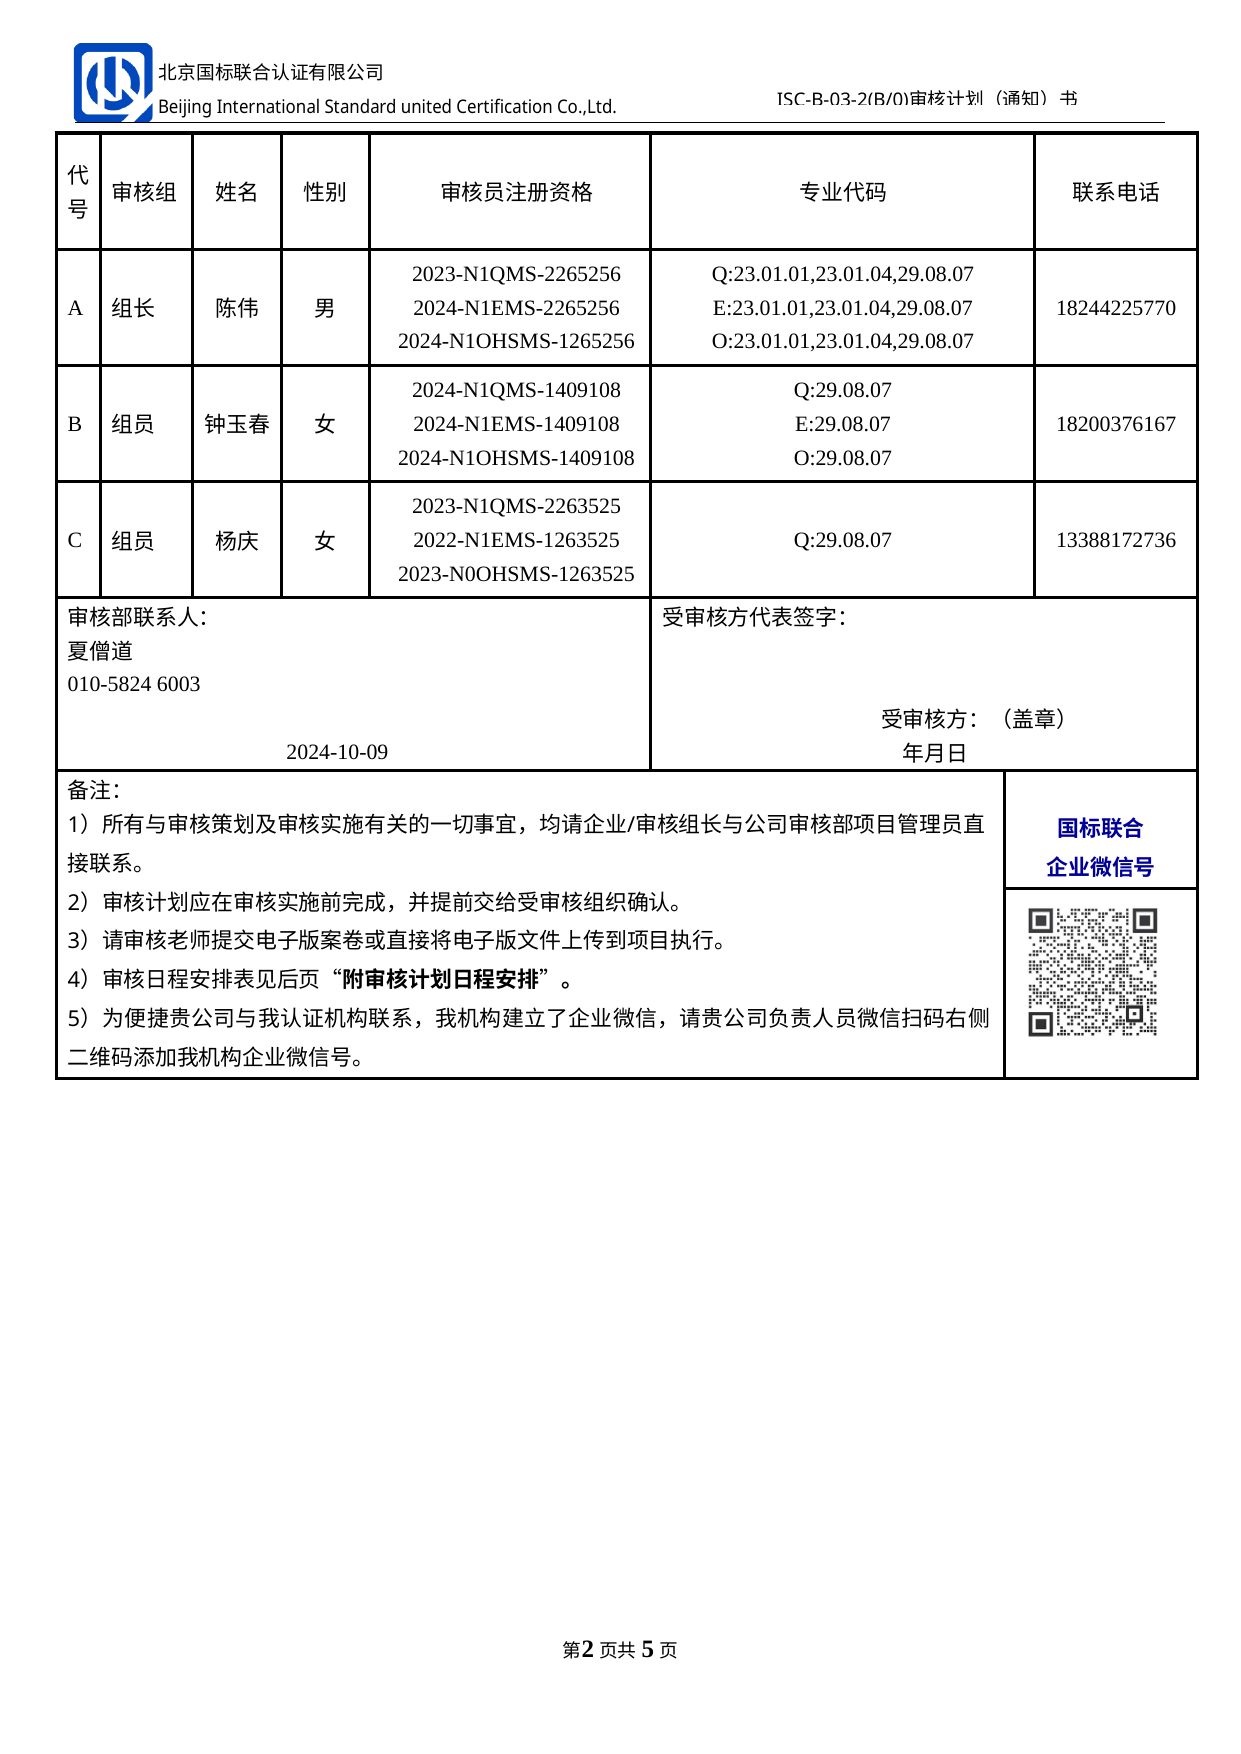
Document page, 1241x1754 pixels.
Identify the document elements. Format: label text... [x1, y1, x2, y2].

table_cell 受审核方代表签字： 受审核方：（盖章） 年月日 [652, 599, 1196, 769]
table_cell 备注： 1）所有与审核策划及审核实施有关的一切事宜，均请企业/审核组长与公司审核部项目管理员直接联系。 2）审核计划应在审核实施前完成，并提前交给受审核组织确认。 3）请审核老师提交电子版案卷或直接将电子版文件上传到项目执行。 4）审核日程安排表见后页“附审核计划日程安排”。 5）为便捷贵公司与我认证机构联系，我机构建立了企业微信，请贵公司负责人员微信扫码右侧二维码添加我机构企业微信号。 [58, 772, 1003, 1077]
table_cell Q:23.01.01,23.01.04,29.08.07 E:23.01.01,23.01.04,29.08.07 O:23.01.01,23.01.04,29.08.07 [652, 251, 1033, 364]
table_cell Q:29.08.07 E:29.08.07 O:29.08.07 [652, 367, 1033, 480]
table_cell 组员 [102, 367, 191, 480]
table_cell 2024-N1QMS-1409108 2024-N1EMS-1409108 2024-N1OHSMS-1409108 [371, 367, 649, 480]
table_cell 国标联合 企业微信号 [1006, 772, 1196, 887]
table_cell [1006, 890, 1196, 1077]
table_cell A [58, 251, 99, 364]
table_cell 代号 [58, 135, 99, 248]
table_cell 联系电话 [1036, 135, 1196, 248]
picture [73, 43, 153, 123]
table_cell 13388172736 [1036, 483, 1196, 596]
table_cell C [58, 483, 99, 596]
table_cell 钟玉春 [194, 367, 280, 480]
table_cell 陈伟 [194, 251, 280, 364]
table_cell 女 [283, 483, 368, 596]
table_cell 2023-N1QMS-2265256 2024-N1EMS-2265256 2024-N1OHSMS-1265256 [371, 251, 649, 364]
table_cell 男 [283, 251, 368, 364]
table_cell 18200376167 [1036, 367, 1196, 480]
table_cell 审核部联系人： 夏僧道 010-5824 6003 2024-10-09 [58, 599, 649, 769]
table_cell Q:29.08.07 [652, 483, 1033, 596]
table_cell 性别 [283, 135, 368, 248]
table_cell B [58, 367, 99, 480]
table_cell 女 [283, 367, 368, 480]
table_cell 姓名 [194, 135, 280, 248]
table_cell 18244225770 [1036, 251, 1196, 364]
table_cell 组员 [102, 483, 191, 596]
picture [1020, 903, 1166, 1046]
table_cell 审核组 [102, 135, 191, 248]
table_cell 2023-N1QMS-2263525 2022-N1EMS-1263525 2023-N0OHSMS-1263525 [371, 483, 649, 596]
table_cell 组长 [102, 251, 191, 364]
table_cell 审核员注册资格 [371, 135, 649, 248]
table_cell 杨庆 [194, 483, 280, 596]
table_cell 专业代码 [652, 135, 1033, 248]
